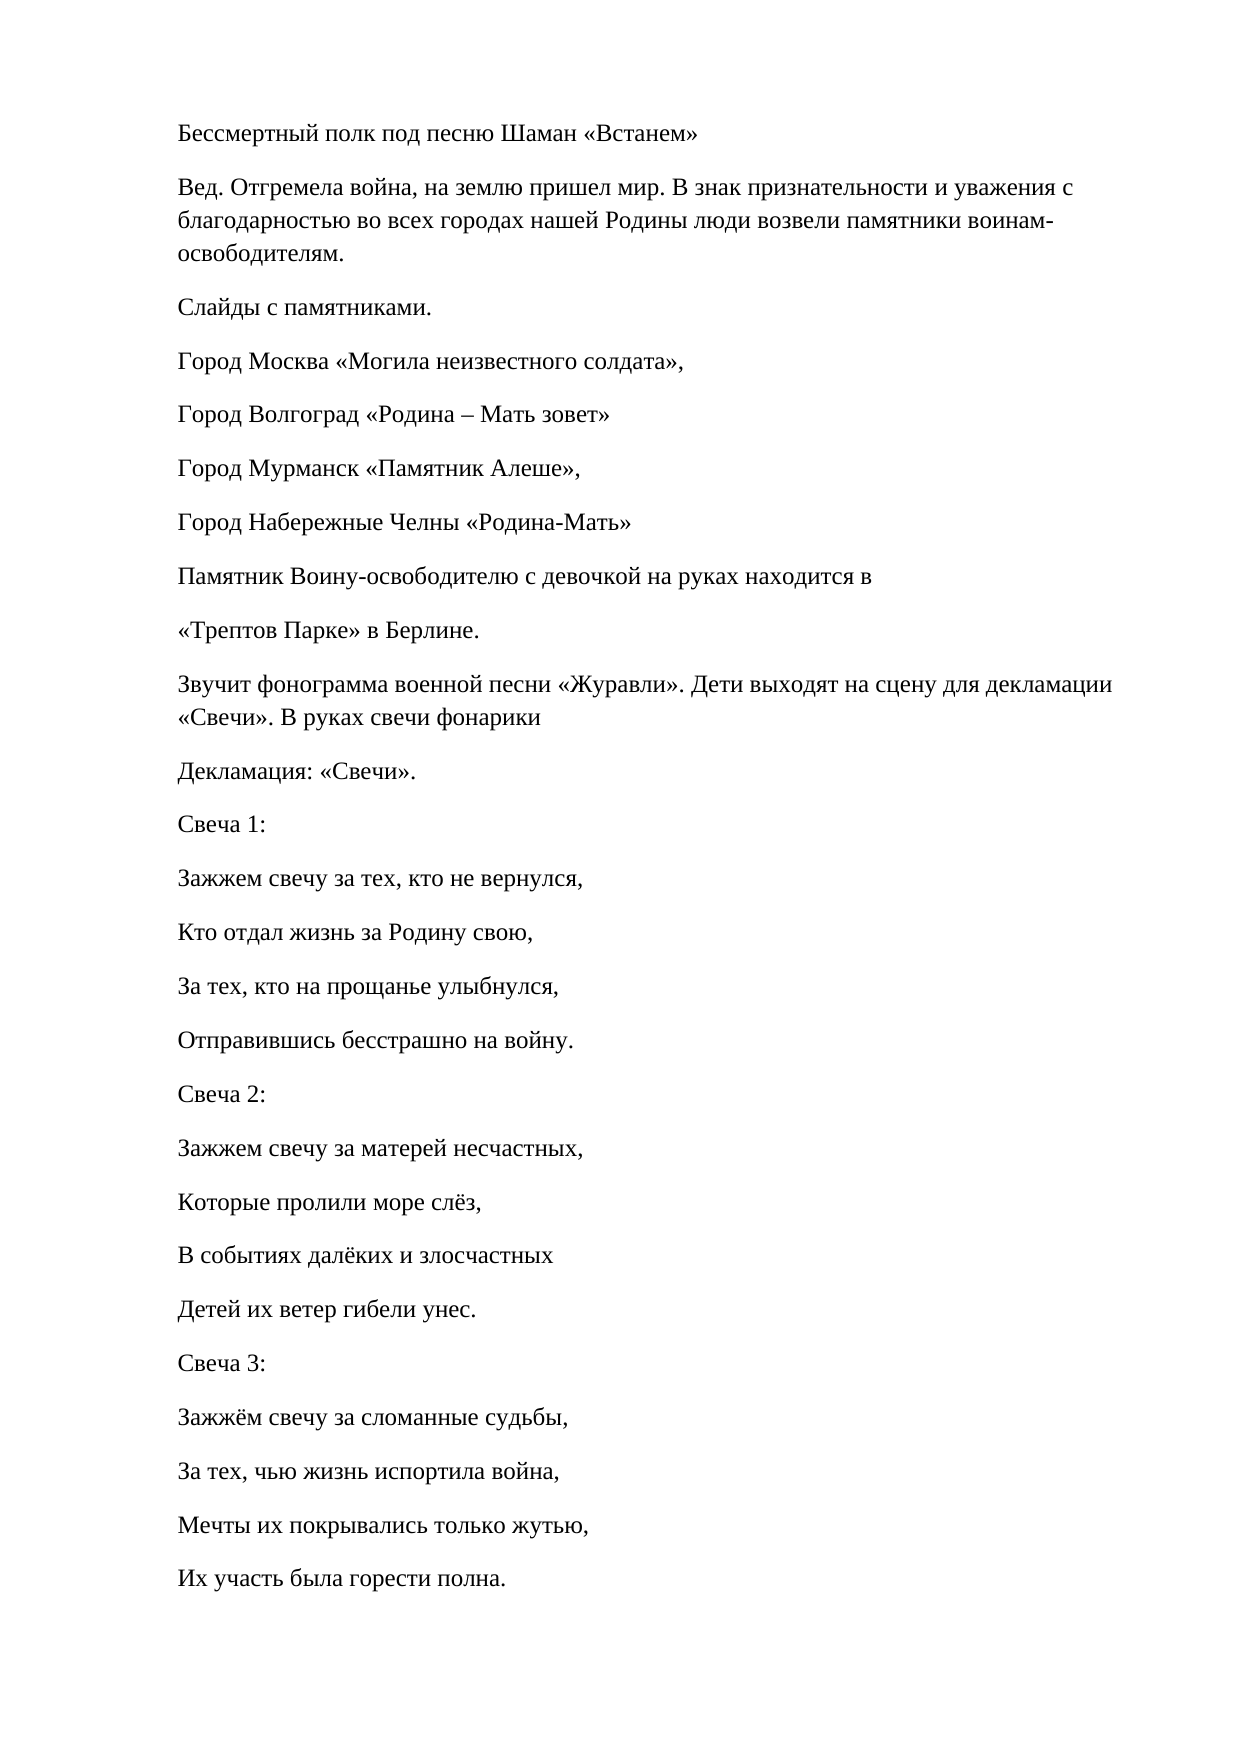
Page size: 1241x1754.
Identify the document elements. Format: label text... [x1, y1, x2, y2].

text Декламация: «Свечи». [177, 756, 1152, 784]
text Зажжём свечу за сломанные судьбы, [177, 1402, 1152, 1431]
text Памятник Воину-освободителю с девочкой на руках находится в [177, 561, 1152, 590]
text Свеча 1: [177, 809, 1152, 838]
text За тех, кто на прощанье улыбнулся, [177, 971, 1152, 1000]
text Мечты их покрывались только жутью, [177, 1510, 1152, 1538]
text Кто отдал жизнь за Родину свою, [177, 917, 1152, 946]
text В событиях далёких и злосчастных [177, 1240, 1152, 1269]
text Город Набережные Челны «Родина-Мать» [177, 507, 1152, 536]
text Их участь была горести полна. [177, 1563, 1152, 1592]
text Город Москва «Могила неизвестного солдата», [177, 346, 1152, 374]
text Слайды с памятниками. [177, 292, 1152, 321]
text Звучит фонограмма военной песни «Журавли». Дети выходят на сцену для декламации «Свечи». В руках свечи фонарики [177, 669, 1152, 731]
text Бессмертный полк под песню Шаман «Встанем» [177, 118, 1152, 147]
text Город Волгоград «Родина – Мать зовет» [177, 399, 1152, 428]
text Город Мурманск «Памятник Алеше», [177, 453, 1152, 482]
text Вед. Отгремела война, на землю пришел мир. В знак признательности и уважения с благодарностью во всех городах нашей Родины люди возвели памятники воинам-освободителям. [177, 172, 1152, 267]
text Детей их ветер гибели унес. [177, 1294, 1152, 1323]
text Свеча 2: [177, 1079, 1152, 1108]
text Отправившись бесстрашно на войну. [177, 1025, 1152, 1054]
text Зажжем свечу за матерей несчастных, [177, 1133, 1152, 1161]
text Зажжем свечу за тех, кто не вернулся, [177, 863, 1152, 892]
text Которые пролили море слёз, [177, 1187, 1152, 1215]
text Свеча 3: [177, 1348, 1152, 1377]
text За тех, чью жизнь испортила война, [177, 1456, 1152, 1484]
text «Трептов Парке» в Берлине. [177, 615, 1152, 644]
